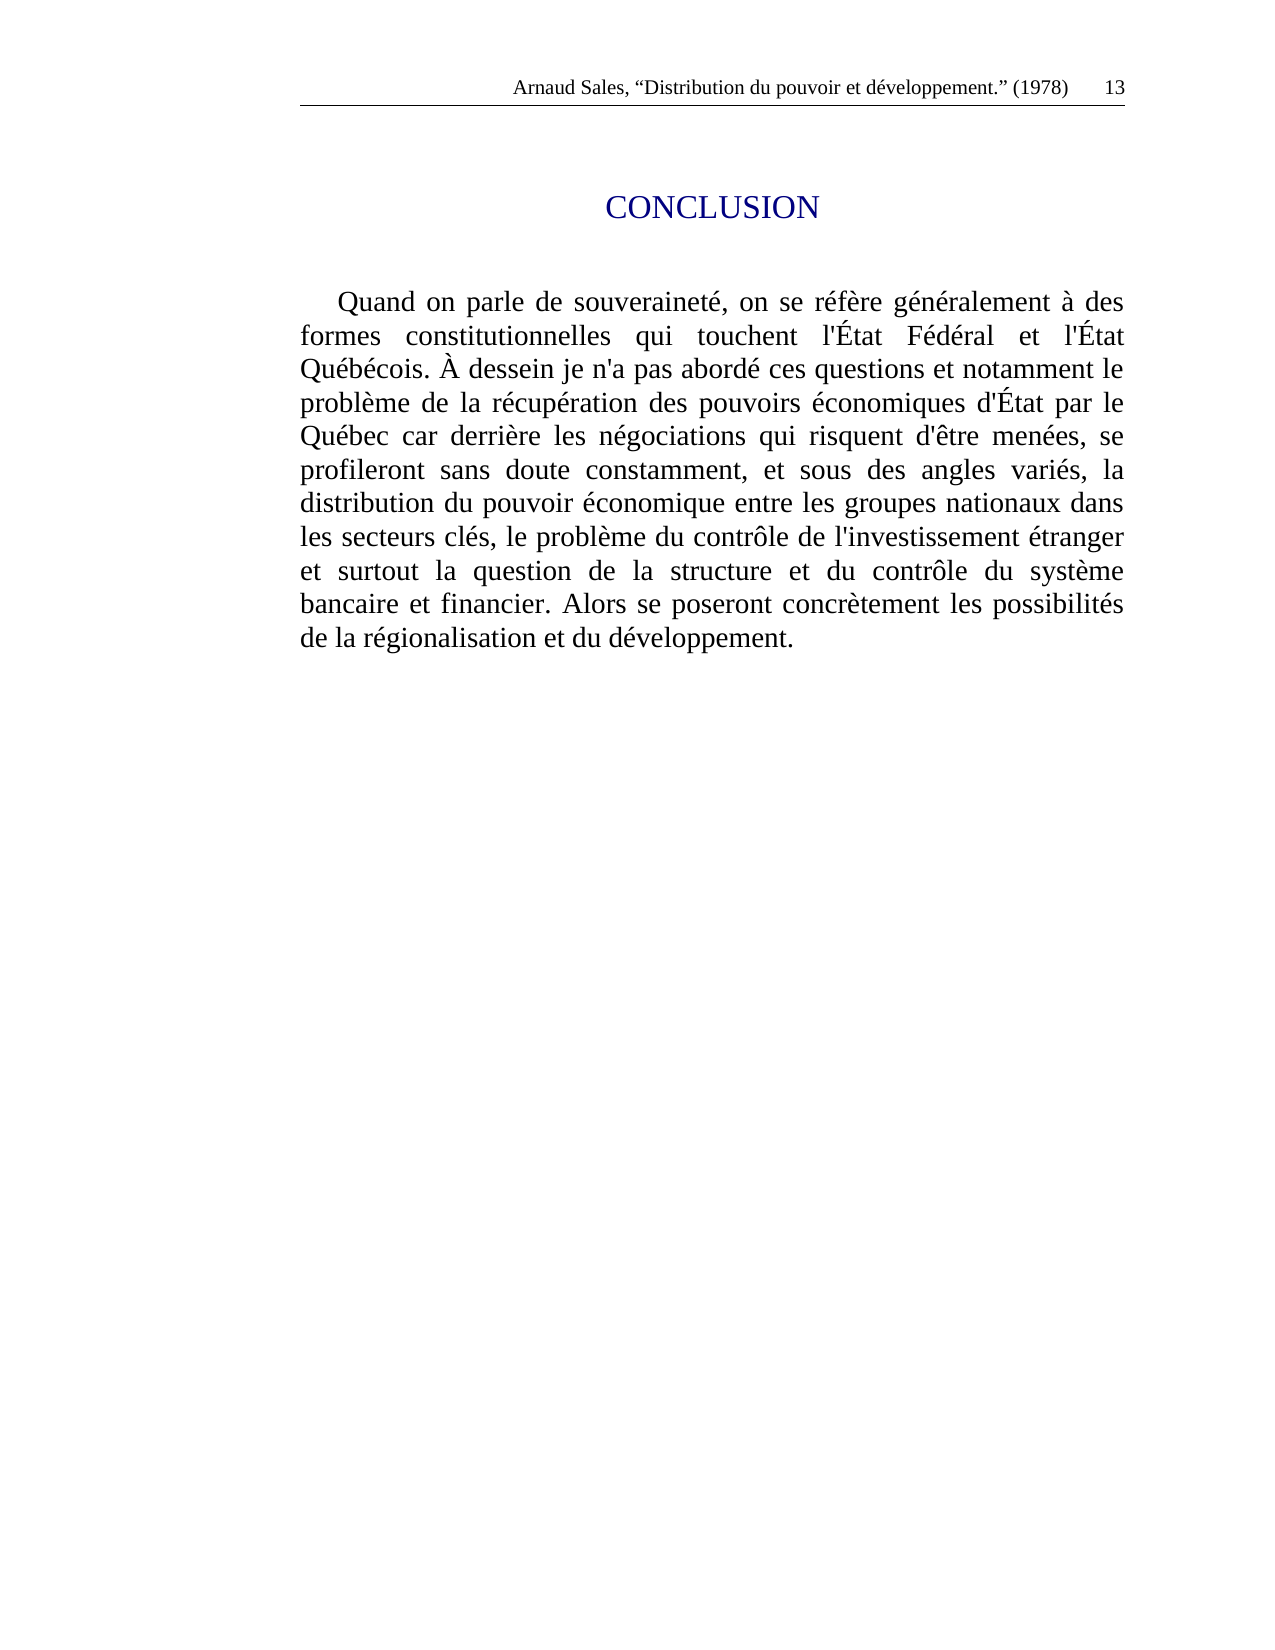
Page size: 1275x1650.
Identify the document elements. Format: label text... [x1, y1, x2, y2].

text Quand on parle de souveraineté, on se réfère généralement à des formes constitutionnelles qui touchent l'État Fédéral et l'État Québécois. À dessein je n'a pas abordé ces questions et notamment le problème de la récupération des pouvoirs économiques d'État par le Québec car derrière les négociations qui risquent d'être menées, se profileront sans doute constamment, et sous des angles variés, la distribution du pouvoir économique entre les groupes nationaux dans les secteurs clés, le problème du contrôle de l'investissement étranger et surtout la question de la structure et du contrôle du système bancaire et financier. Alors se poseront concrètement les possibilités de la régionalisation et du développement. [300, 284, 1125, 653]
text CONCLUSION [300, 187, 1125, 226]
